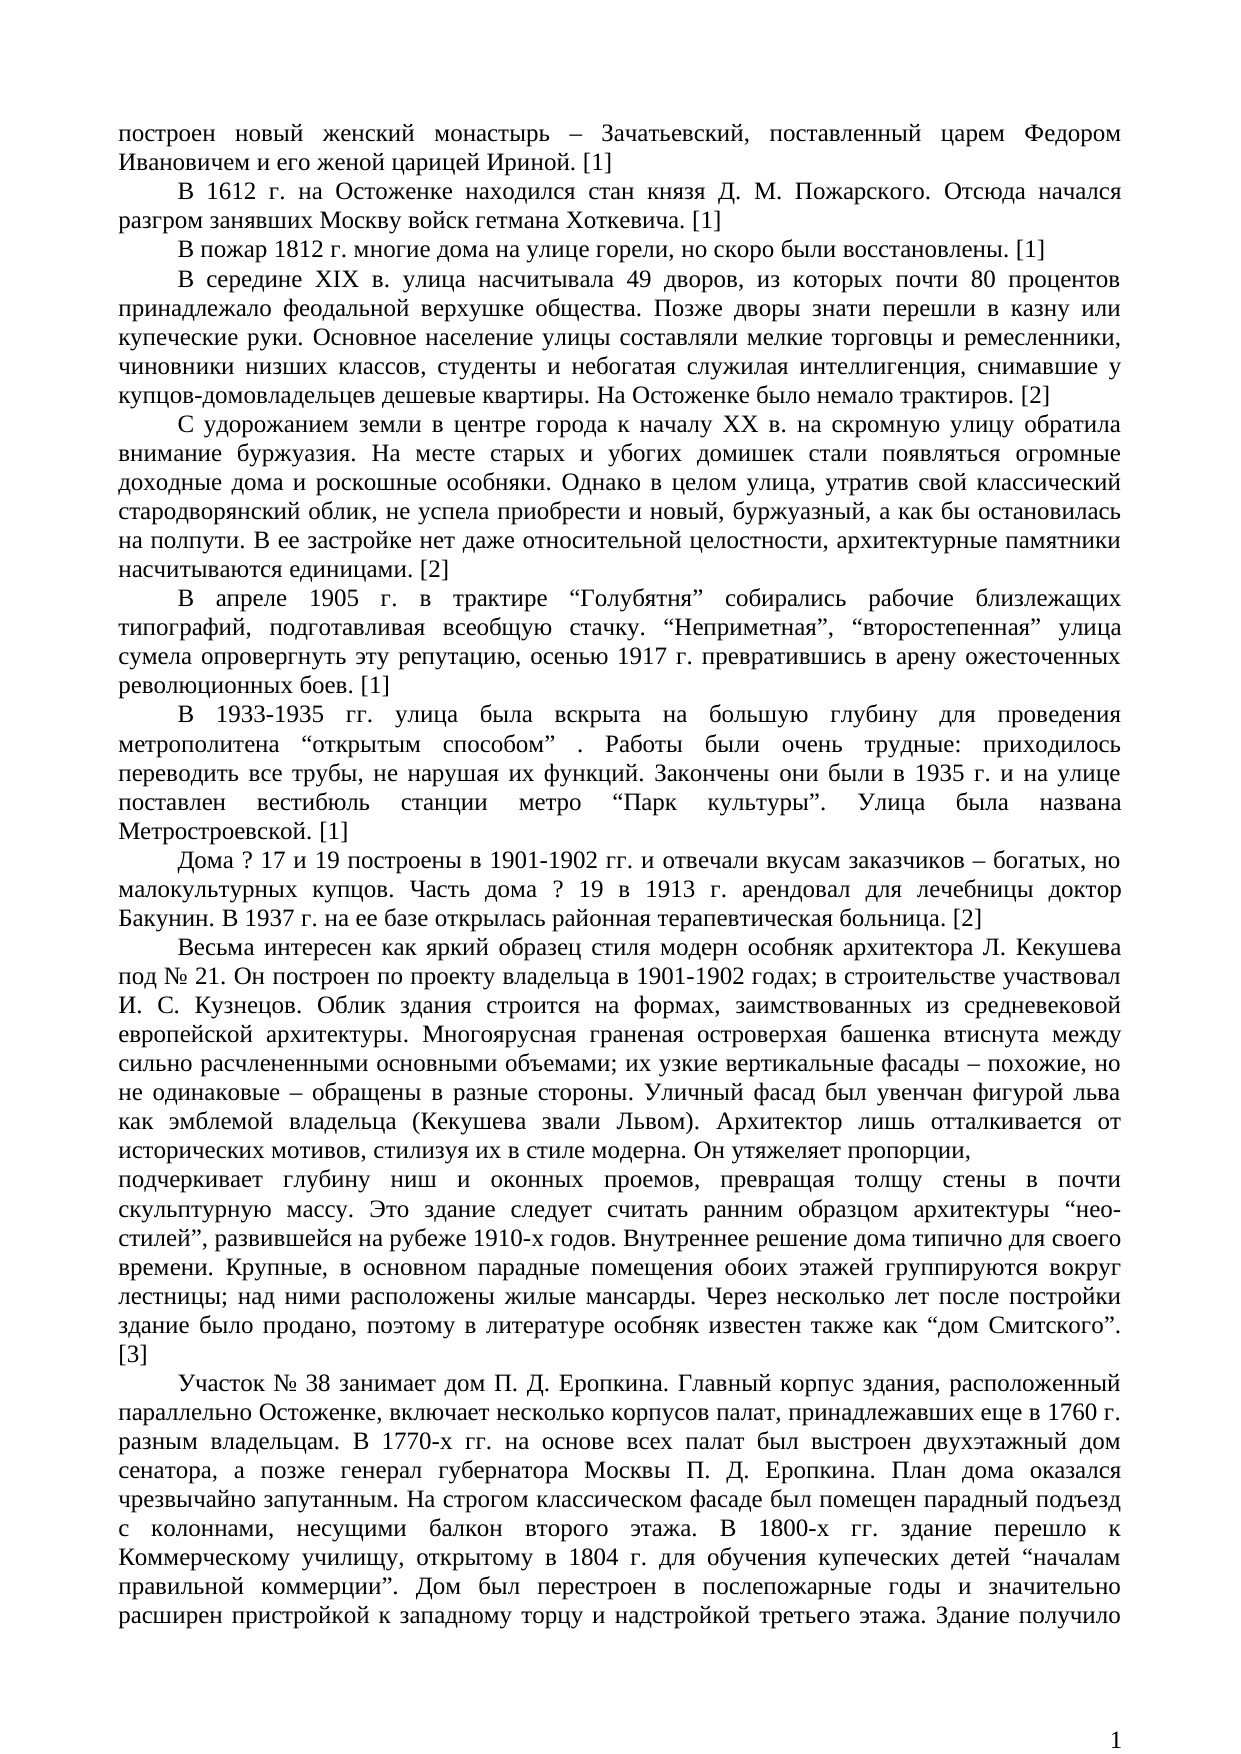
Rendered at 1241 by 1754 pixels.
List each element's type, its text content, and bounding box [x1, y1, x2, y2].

text В апреле 1905 г. в трактире “Голубятня” собирались рабочие близлежащих типографий, подготавливая всеобщую стачку. “Неприметная”, “второстепенная” улица сумела опровергнуть эту репутацию, осенью 1917 г. превратившись в арену ожесточенных революционных боев. [1] [118, 583, 1122, 699]
text В 1933-1935 гг. улица была вскрыта на большую глубину для проведения метрополитена “открытым способом” . Работы были очень трудные: приходилось переводить все трубы, не нарушая их функций. Закончены они были в 1935 г. и на улице поставлен вестибюль станции метро “Парк культуры”. Улица была названа Метростроевской. [1] [118, 699, 1122, 845]
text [118, 118, 1122, 176]
text В середине XIX в. улица насчитывала 49 дворов, из которых почти 80 процентов принадлежало феодальной верхушке общества. Позже дворы знати перешли в казну или купеческие руки. Основное население улицы составляли мелкие торговцы и ремесленники, чиновники низших классов, студенты и небогатая служилая интеллигенция, снимавшие у купцов-домовладельцев дешевые квартиры. На Остоженке было немало трактиров. [2] [118, 263, 1122, 409]
text Весьма интересен как яркий образец стиля модерн особняк архитектора Л. Кекушева под № 21. Он построен по проекту владельца в 1901-1902 годах; в строительстве участвовал И. С. Кузнецов. Облик здания строится на формах, заимствованных из средневековой европейской архитектуры. Многоярусная граненая островерхая башенка втиснута между сильно расчлененными основными объемами; их узкие вертикальные фасады – похожие, но не одинаковые – обращены в разные стороны. Уличный фасад был увенчан фигурой льва как эмблемой владельца (Кекушева звали Львом). Архитектор лишь отталкивается от исторических мотивов, стилизуя их в стиле модерна. Он утяжеляет пропорции, [118, 932, 1122, 1164]
text В 1612 г. на Остоженке находился стан князя Д. М. Пожарского. Отсюда начался разгром занявших Москву войск гетмана Хоткевича. [1] [118, 176, 1122, 234]
text С удорожанием земли в центре города к началу XX в. на скромную улицу обратила внимание буржуазия. На месте старых и убогих домишек стали появляться огромные доходные дома и роскошные особняки. Однако в целом улица, утратив свой классический стародворянский облик, не успела приобрести и новый, буржуазный, а как бы остановилась на полпути. В ее застройке нет даже относительной целостности, архитектурные памятники насчитываются единицами. [2] [118, 409, 1122, 583]
text В пожар 1812 г. многие дома на улице горели, но скоро были восстановлены. [1] [118, 234, 1122, 263]
text подчеркивает глубину ниш и оконных проемов, превращая толщу стены в почти скульптурную массу. Это здание следует считать ранним образцом архитектуры “нео-стилей”, развившейся на рубеже 1910-х годов. Внутреннее решение дома типично для своего времени. Крупные, в основном парадные помещения обоих этажей группируются вокруг лестницы; над ними расположены жилые мансарды. Через несколько лет после постройки здание было продано, поэтому в литературе особняк известен также как “дом Смитского”. [3] [118, 1164, 1122, 1368]
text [118, 1368, 1122, 1629]
text Дома 17 и 19 построены в 1901-1902 гг. и отвечали вкусам заказчиков – богатых, но малокультурных купцов. Часть дома 19 в 1913 г. арендовал для лечебницы доктор Бакунин. В 1937 г. на ее базе открылась районная терапевтическая больница. [2] [118, 845, 1122, 932]
